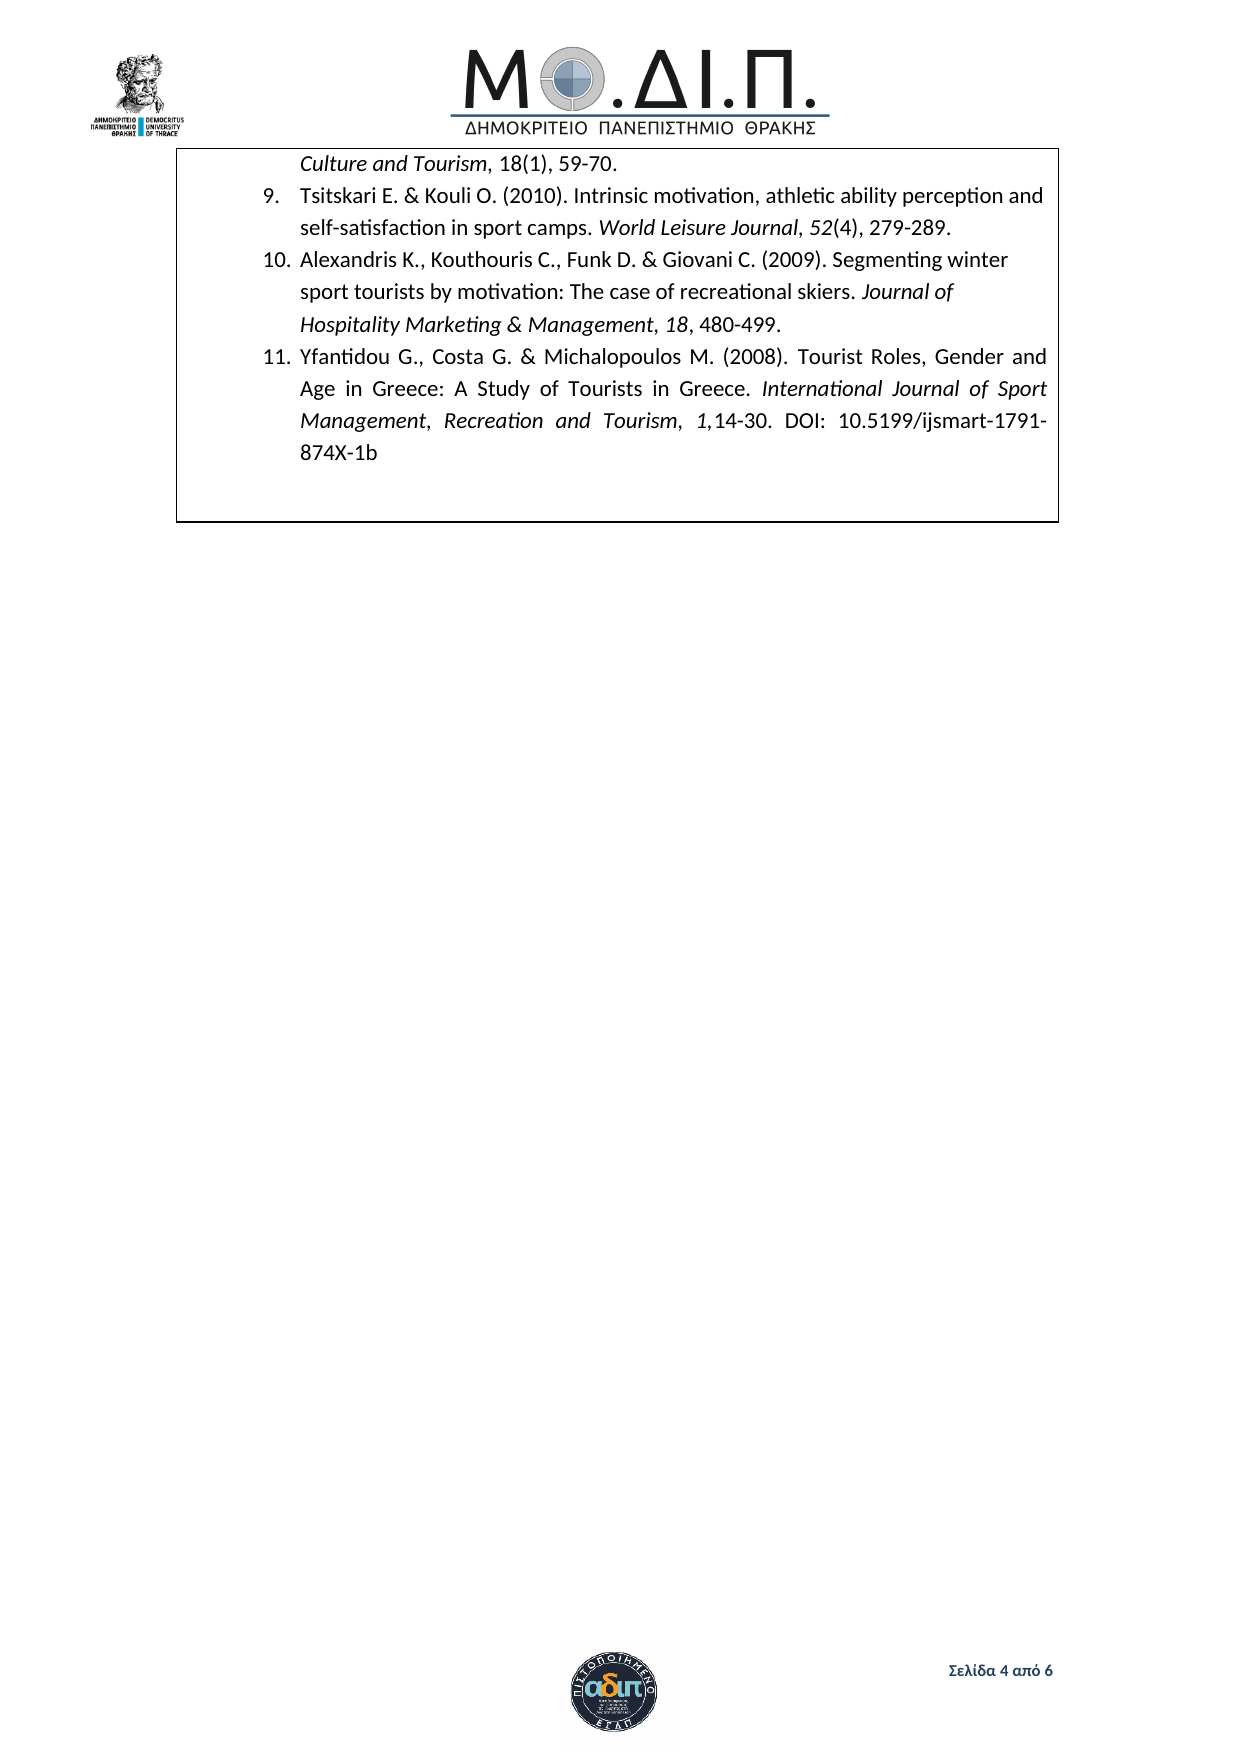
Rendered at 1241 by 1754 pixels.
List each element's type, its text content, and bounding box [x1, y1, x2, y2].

picture [561, 1638, 678, 1750]
picture [87, 45, 188, 146]
picture [436, 44, 844, 137]
